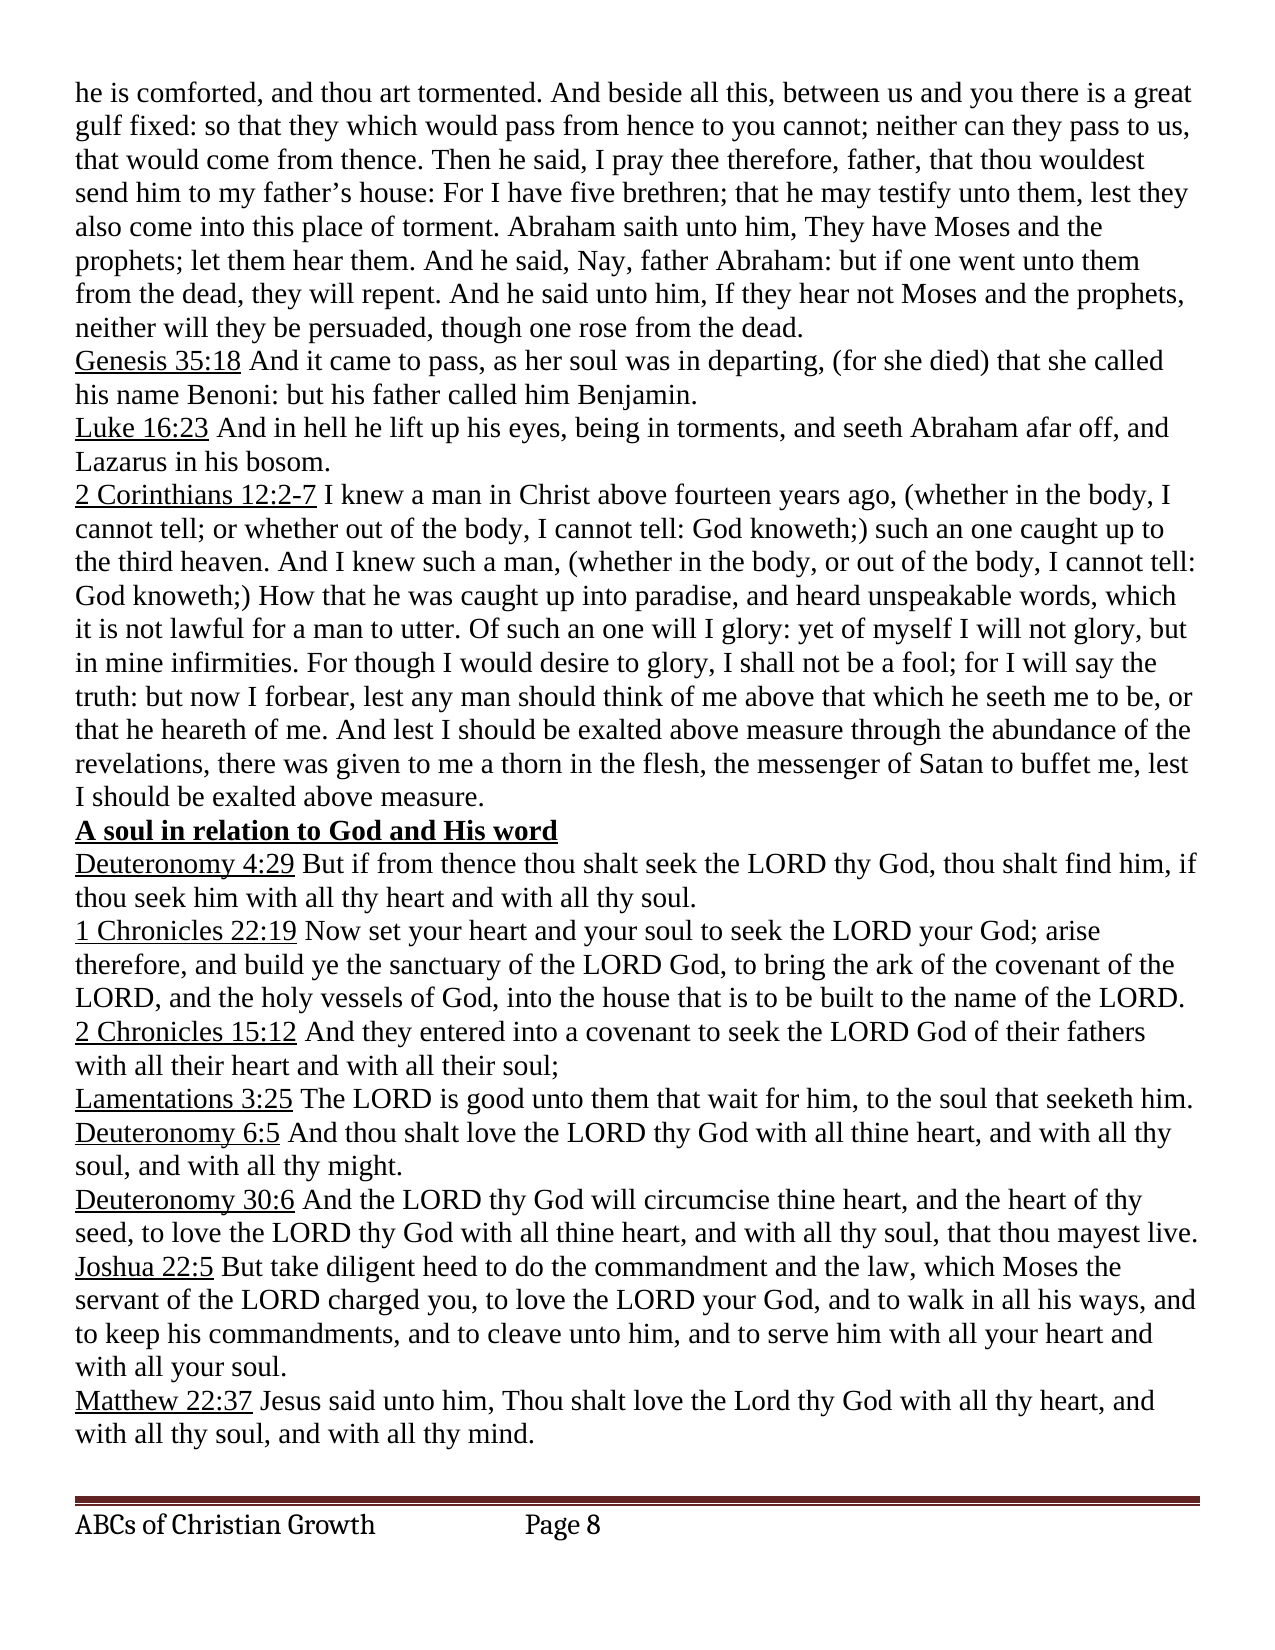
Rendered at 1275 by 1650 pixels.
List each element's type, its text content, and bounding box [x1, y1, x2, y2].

text A soul in relation to God and His word [75, 813, 1200, 846]
text 1 Chronicles 22:19 Now set your heart and your soul to seek the LORD your God; arise therefore, and build ye the sanctuary of the LORD God, to bring the ark of the covenant of the LORD, and the holy vessels of God, into the house that is to be built to the name of the LORD. [75, 913, 1200, 1014]
text Deuteronomy 6:5 And thou shalt love the LORD thy God with all thine heart, and with all thy soul, and with all thy might. [75, 1115, 1200, 1182]
text Joshua 22:5 But take diligent heed to do the commandment and the law, which Moses the servant of the LORD charged you, to love the LORD your God, and to walk in all his ways, and to keep his commandments, and to cleave unto him, and to serve him with all your heart and with all your soul. [75, 1249, 1200, 1383]
text Luke 16:23 And in hell he lift up his eyes, being in torments, and seeth Abraham afar off, and Lazarus in his bosom. [75, 410, 1200, 477]
text Matthew 22:37 Jesus said unto him, Thou shalt love the Lord thy God with all thy heart, and with all thy soul, and with all thy mind. [75, 1383, 1200, 1450]
text Genesis 35:18 And it came to pass, as her soul was in departing, (for she died) that she called his name Benoni: but his father called him Benjamin. [75, 343, 1200, 410]
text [75, 75, 1200, 343]
text 2 Chronicles 15:12 And they entered into a covenant to seek the LORD God of their fathers with all their heart and with all their soul; [75, 1014, 1200, 1081]
text 2 Corinthians 12:2-7 I knew a man in Christ above fourteen years ago, (whether in the body, I cannot tell; or whether out of the body, I cannot tell: God knoweth;) such an one caught up to the third heaven. And I knew such a man, (whether in the body, or out of the body, I cannot tell: God knoweth;) How that he was caught up into paradise, and heard unspeakable words, which it is not lawful for a man to utter. Of such an one will I glory: yet of myself I will not glory, but in mine infirmities. For though I would desire to glory, I shall not be a fool; for I will say the truth: but now I forbear, lest any man should think of me above that which he seeth me to be, or that he heareth of me. And lest I should be exalted above measure through the abundance of the revelations, there was given to me a thorn in the flesh, the messenger of Satan to buffet me, lest I should be exalted above measure. [75, 477, 1200, 813]
text Deuteronomy 4:29 But if from thence thou shalt seek the LORD thy God, thou shalt find him, if thou seek him with all thy heart and with all thy soul. [75, 846, 1200, 913]
text Deuteronomy 30:6 And the LORD thy God will circumcise thine heart, and the heart of thy seed, to love the LORD thy God with all thine heart, and with all thy soul, that thou mayest live. [75, 1182, 1200, 1249]
text Lamentations 3:25 The LORD is good unto them that wait for him, to the soul that seeketh him. [75, 1081, 1200, 1115]
